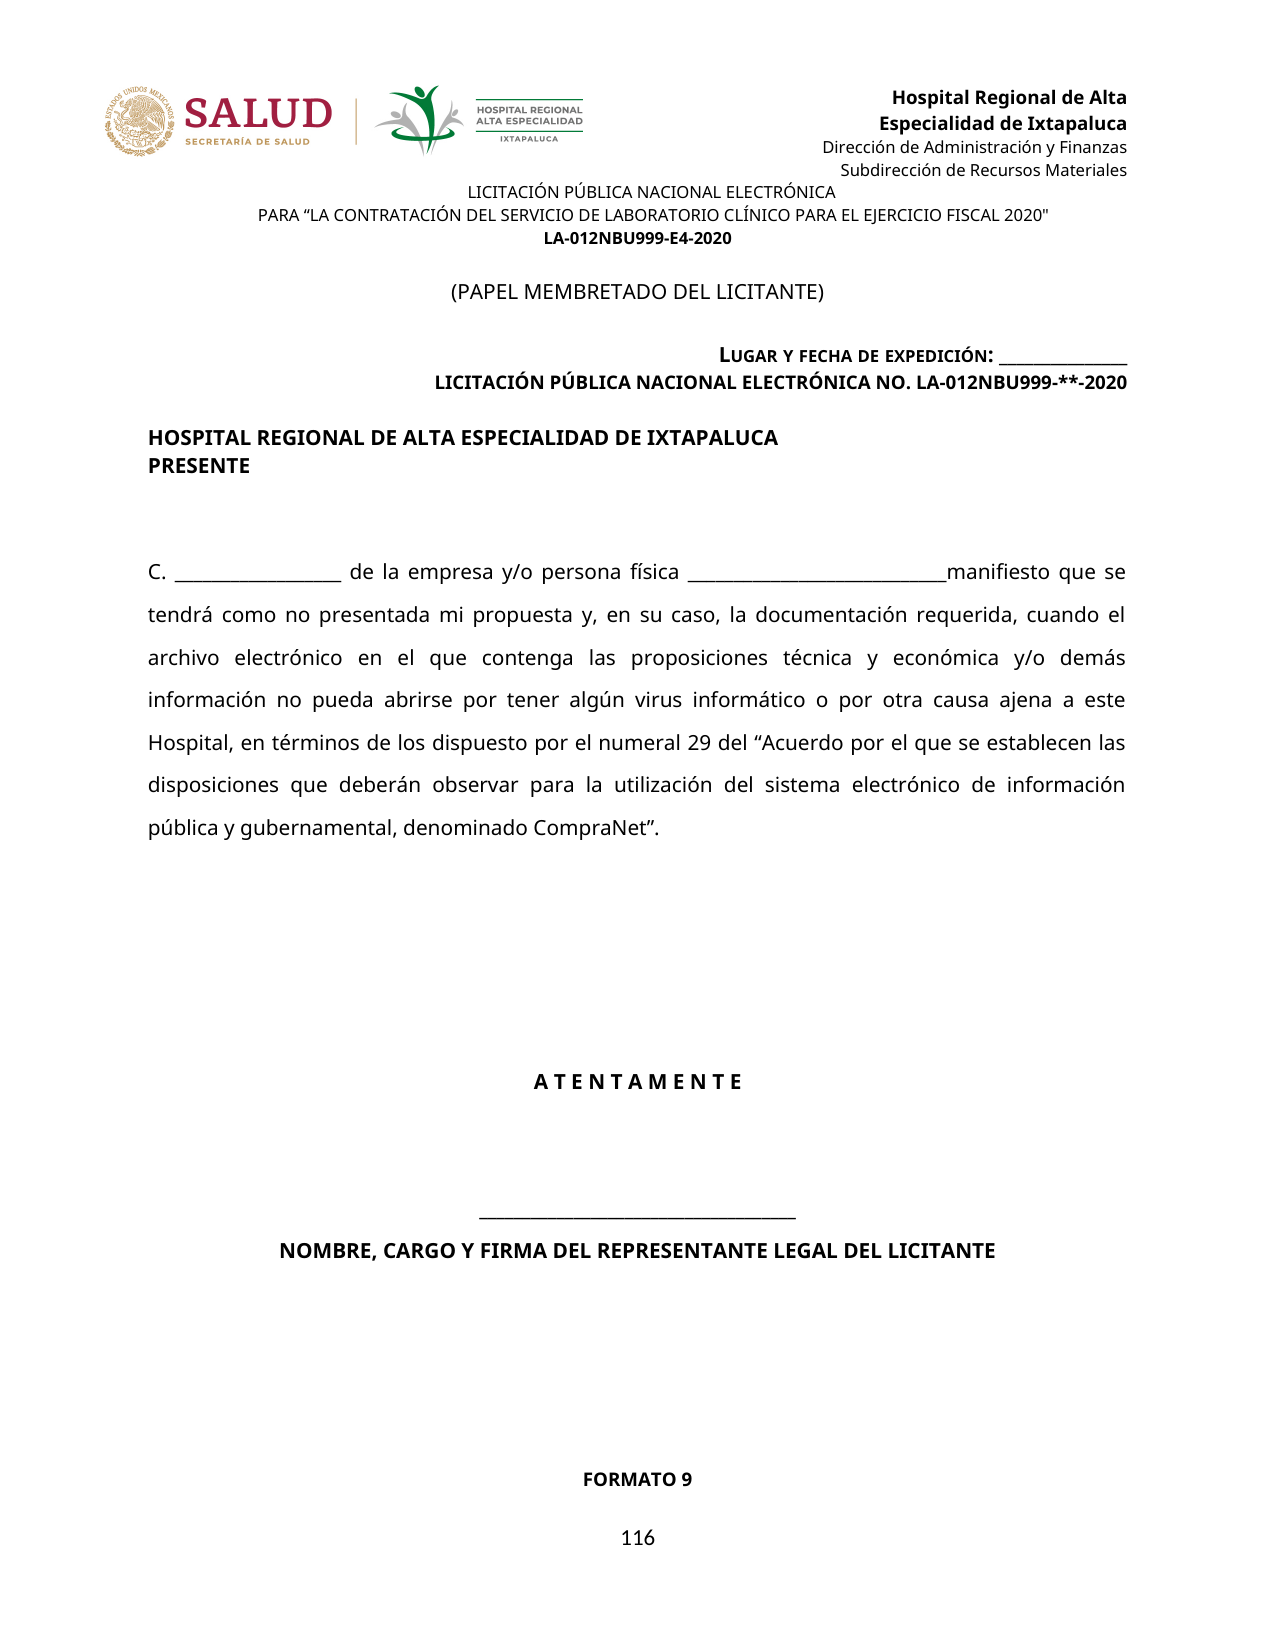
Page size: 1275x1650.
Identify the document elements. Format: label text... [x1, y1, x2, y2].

text _____________________________________ [148, 1194, 1127, 1222]
text NOMBRE, CARGO Y FIRMA DEL REPRESENTANTE LEGAL DEL LICITANTE [148, 1236, 1127, 1265]
text C. __________________ de la empresa y/o persona física ____________________________manifiesto que se tendrá como no presentada mi propuesta y, en su caso, la documentación requerida, cuando el archivo electrónico en el que contenga las proposiciones técnica y económica y/o demás información no pueda abrirse por tener algún virus informático o por otra causa ajena a este Hospital, en términos de los dispuesto por el numeral 29 del “Acuerdo por el que se establecen las disposiciones que deberán observar para la utilización del sistema electrónico de información pública y gubernamental, denominado CompraNet”. [148, 557, 1127, 842]
text LICITACIÓN PÚBLICA NACIONAL ELECTRÓNICA NO. LA-012NBU999-**-2020 [148, 369, 1127, 394]
picture [78, 61, 625, 176]
text A T E N T A M E N T E [148, 1067, 1127, 1095]
text HOSPITAL REGIONAL DE ALTA ESPECIALIDAD DE IXTAPALUCA [148, 423, 1127, 451]
text PRESENTE [148, 451, 1127, 480]
text (PAPEL MEMBRETADO DEL LICITANTE) [148, 277, 1127, 306]
text FORMATO 9 [148, 1466, 1127, 1492]
text Lugar y fecha de expedición: _______________ [148, 341, 1127, 369]
